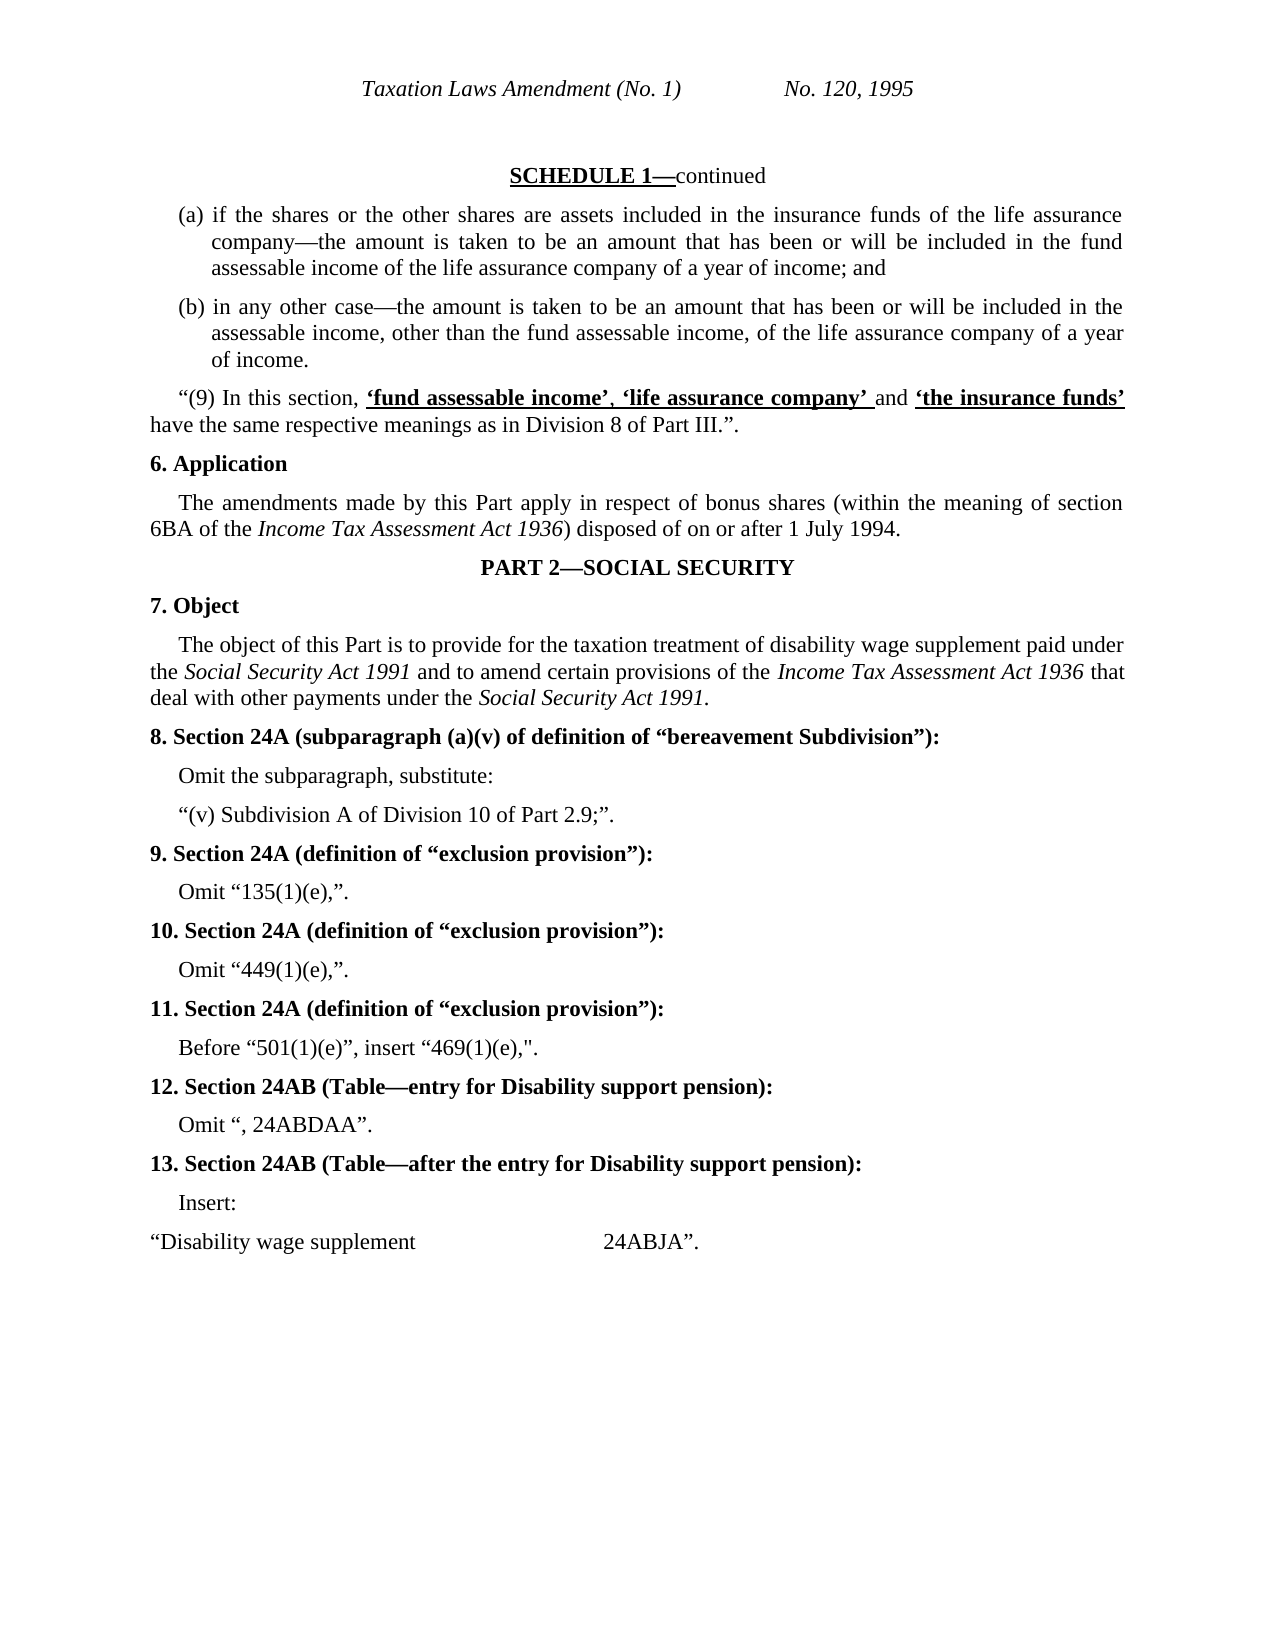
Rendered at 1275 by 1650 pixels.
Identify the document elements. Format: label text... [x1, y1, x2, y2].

text 7. Object [150, 593, 1125, 619]
text Omit the subparagraph, substitute: [150, 762, 1125, 788]
text Insert: [150, 1189, 1125, 1216]
text (a) if the shares or the other shares are assets included in the insurance funds of the life assurance company—the amount is taken to be an amount that has been or will be included in the fund assessable income of the life assurance company of a year of income; and [178, 201, 1125, 280]
text 9. Section 24A (definition of “exclusion provision”): [150, 839, 1125, 866]
text 6. Application [150, 450, 1125, 476]
text 12. Section 24AB (Table—entry for Disability support pension): [150, 1073, 1125, 1099]
text Omit “449(1)(e),”. [150, 956, 1125, 982]
text “(v) Subdivision A of Division 10 of Part 2.9;”. [150, 801, 1125, 827]
text 10. Section 24A (definition of “exclusion provision”): [150, 917, 1125, 944]
text “(9) In this section, ‘fund assessable income’, ‘life assurance company’ and ‘the insurance funds’ have the same respective meanings as in Division 8 of Part III.”. [150, 384, 1125, 437]
text Before “501(1)(e)”, insert “469(1)(e),". [150, 1034, 1125, 1060]
text SCHEDULE 1—continued [150, 162, 1125, 189]
text (b) in any other case—the amount is taken to be an amount that has been or will be included in the assessable income, other than the fund assessable income, of the life assurance company of a year of income. [178, 293, 1125, 372]
text “Disability wage supplement 24ABJA”. [150, 1228, 1125, 1254]
text The object of this Part is to provide for the taxation treatment of disability wage supplement paid under the Social Security Act 1991 and to amend certain provisions of the Income Tax Assessment Act 1936 that deal with other payments under the Social Security Act 1991. [150, 631, 1125, 711]
text 13. Section 24AB (Table—after the entry for Disability support pension): [150, 1150, 1125, 1177]
text Omit “135(1)(e),”. [150, 878, 1125, 905]
text 11. Section 24A (definition of “exclusion provision”): [150, 995, 1125, 1021]
text The amendments made by this Part apply in respect of bonus shares (within the meaning of section 6BA of the Income Tax Assessment Act 1936) disposed of on or after 1 July 1994. [150, 488, 1125, 541]
text 8. Section 24A (subparagraph (a)(v) of definition of “bereavement Subdivision”): [150, 723, 1125, 749]
text PART 2—SOCIAL SECURITY [150, 554, 1125, 580]
text Omit “, 24ABDAA”. [150, 1112, 1125, 1138]
